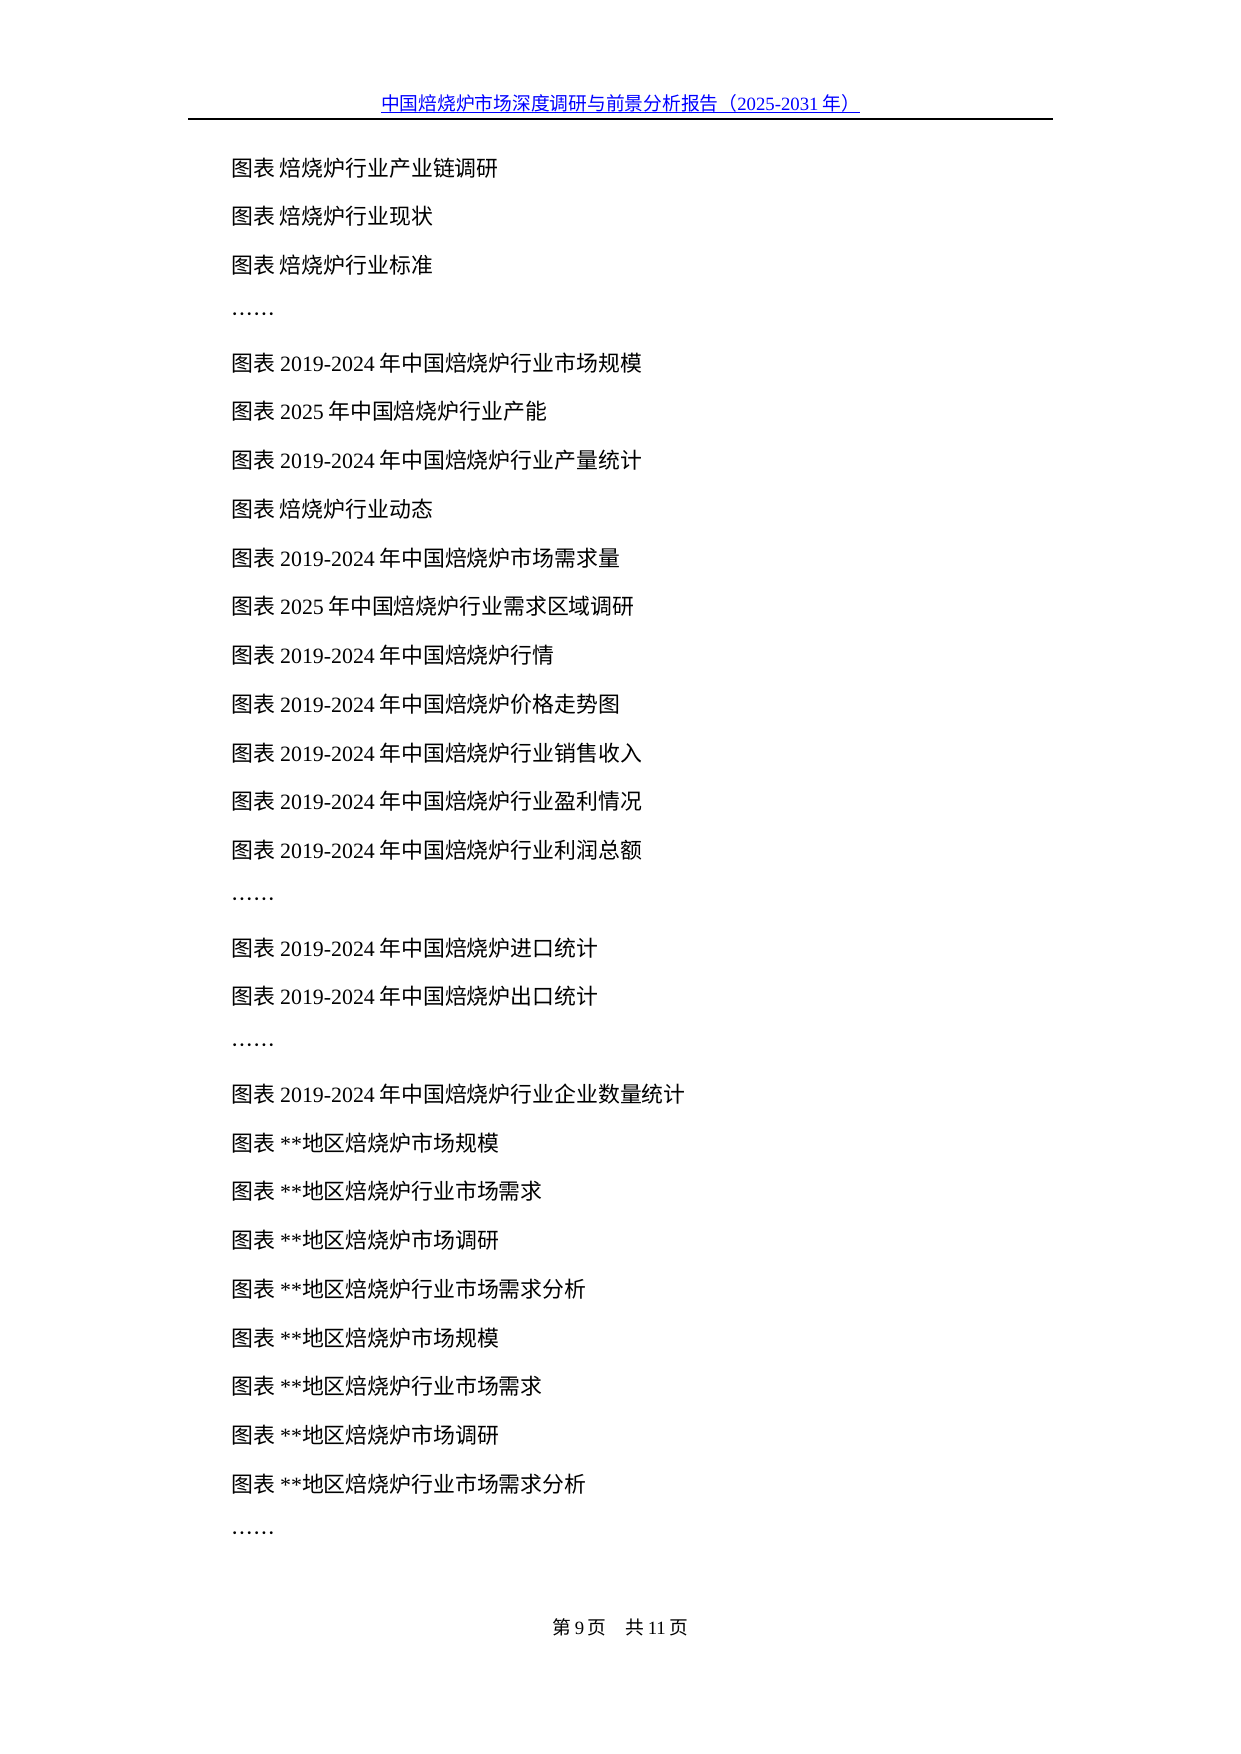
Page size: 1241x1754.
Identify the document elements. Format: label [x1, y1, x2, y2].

text [187, 150, 1053, 1548]
